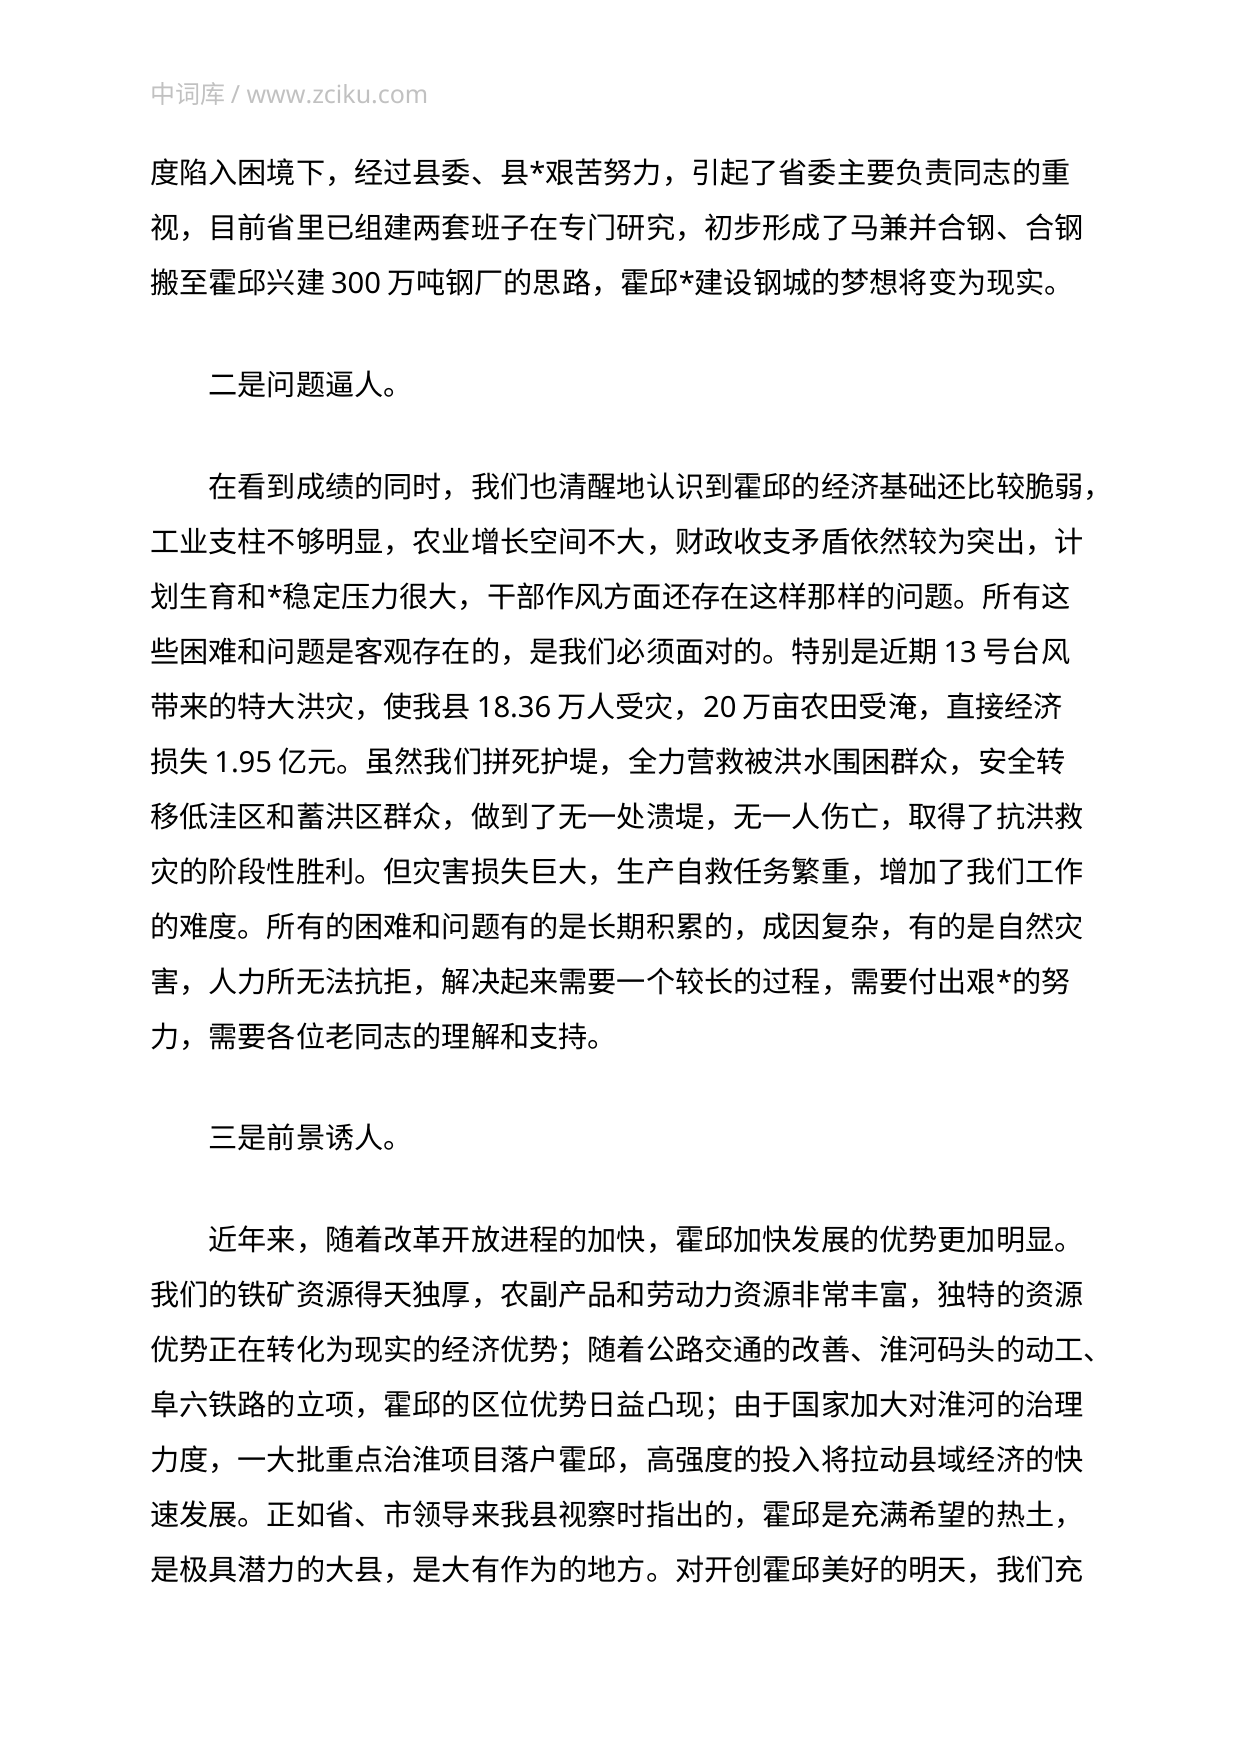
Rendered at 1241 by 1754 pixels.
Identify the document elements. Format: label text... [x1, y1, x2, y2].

text 二是问题逼人。 [150, 362, 1090, 404]
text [150, 150, 1090, 302]
text 在看到成绩的同时，我们也清醒地认识到霍邱的经济基础还比较脆弱，工业支柱不够明显，农业增长空间不大，财政收支矛盾依然较为突出，计划生育和*稳定压力很大，干部作风方面还存在这样那样的问题。所有这些困难和问题是客观存在的，是我们必须面对的。特别是近期13号台风带来的特大洪灾，使我县18.36万人受灾，20万亩农田受淹，直接经济损失1.95亿元。虽然我们拼死护堤，全力营救被洪水围困群众，安全转移低洼区和蓄洪区群众，做到了无一处溃堤，无一人伤亡，取得了抗洪救灾的阶段性胜利。但灾害损失巨大，生产自救任务繁重，增加了我们工作的难度。所有的困难和问题有的是长期积累的，成因复杂，有的是自然灾害，人力所无法抗拒，解决起来需要一个较长的过程，需要付出艰*的努力，需要各位老同志的理解和支持。 [150, 464, 1090, 1055]
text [150, 1217, 1090, 1588]
text 三是前景诱人。 [150, 1115, 1090, 1157]
